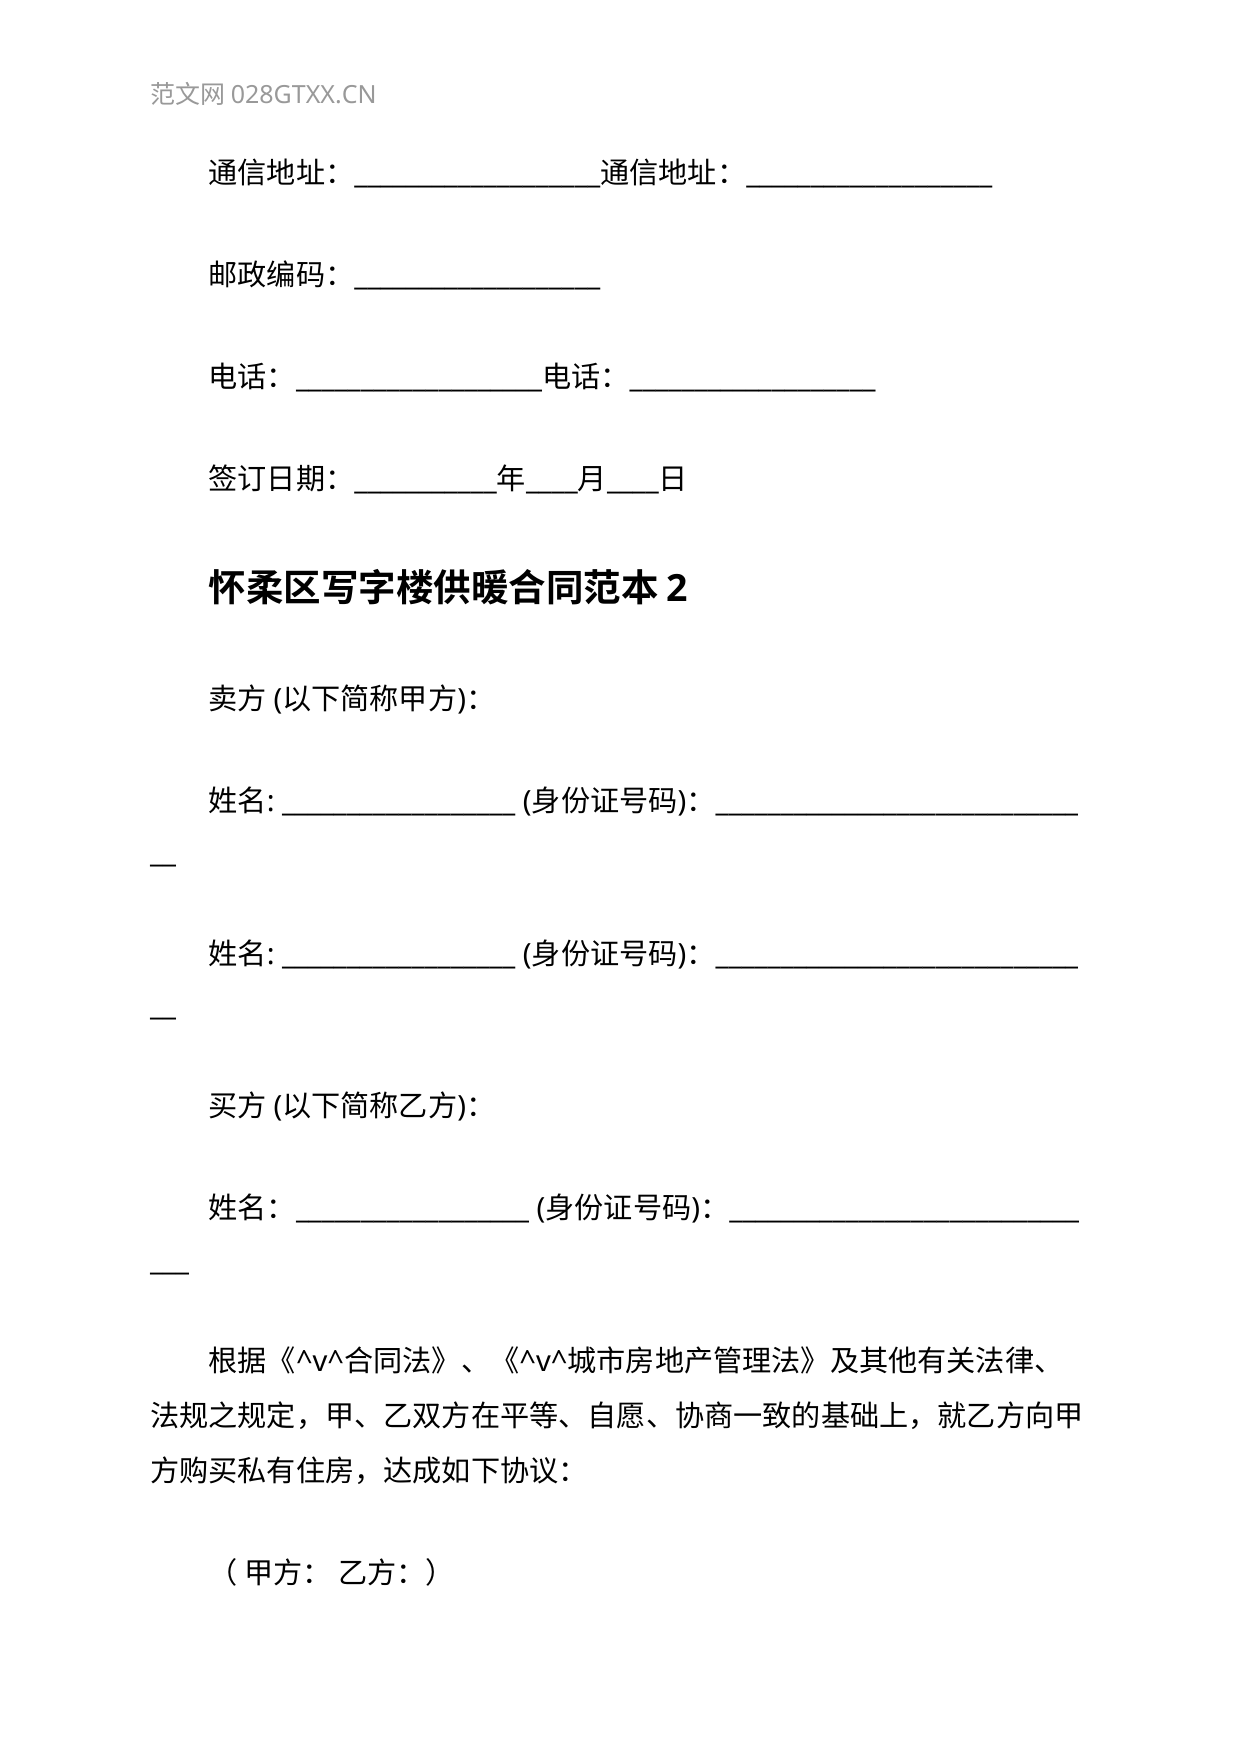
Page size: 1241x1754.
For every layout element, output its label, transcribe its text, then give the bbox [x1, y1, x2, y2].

text 姓名：__________________ (身份证号码)：______________________________ [150, 1185, 1090, 1279]
text 根据《^v^合同法》、《^v^城市房地产管理法》及其他有关法律、法规之规定，甲、乙双方在平等、自愿、协商一致的基础上，就乙方向甲方购买私有住房，达成如下协议： [150, 1338, 1090, 1490]
text 邮政编码：___________________ [150, 252, 1090, 294]
text （ 甲方： 乙方：） [150, 1549, 1090, 1592]
text 卖方 (以下简称甲方)： [150, 676, 1090, 718]
text 姓名: __________________ (身份证号码)：______________________________ [150, 777, 1090, 871]
text 电话：___________________电话：___________________ [150, 354, 1090, 396]
text 签订日期：___________年____月____日 [150, 456, 1090, 498]
text 姓名: __________________ (身份证号码)：______________________________ [150, 930, 1090, 1024]
text 买方 (以下简称乙方)： [150, 1083, 1090, 1125]
text 怀柔区写字楼供暖合同范本2 [150, 558, 1090, 612]
text 通信地址：___________________通信地址：___________________ [150, 150, 1090, 192]
